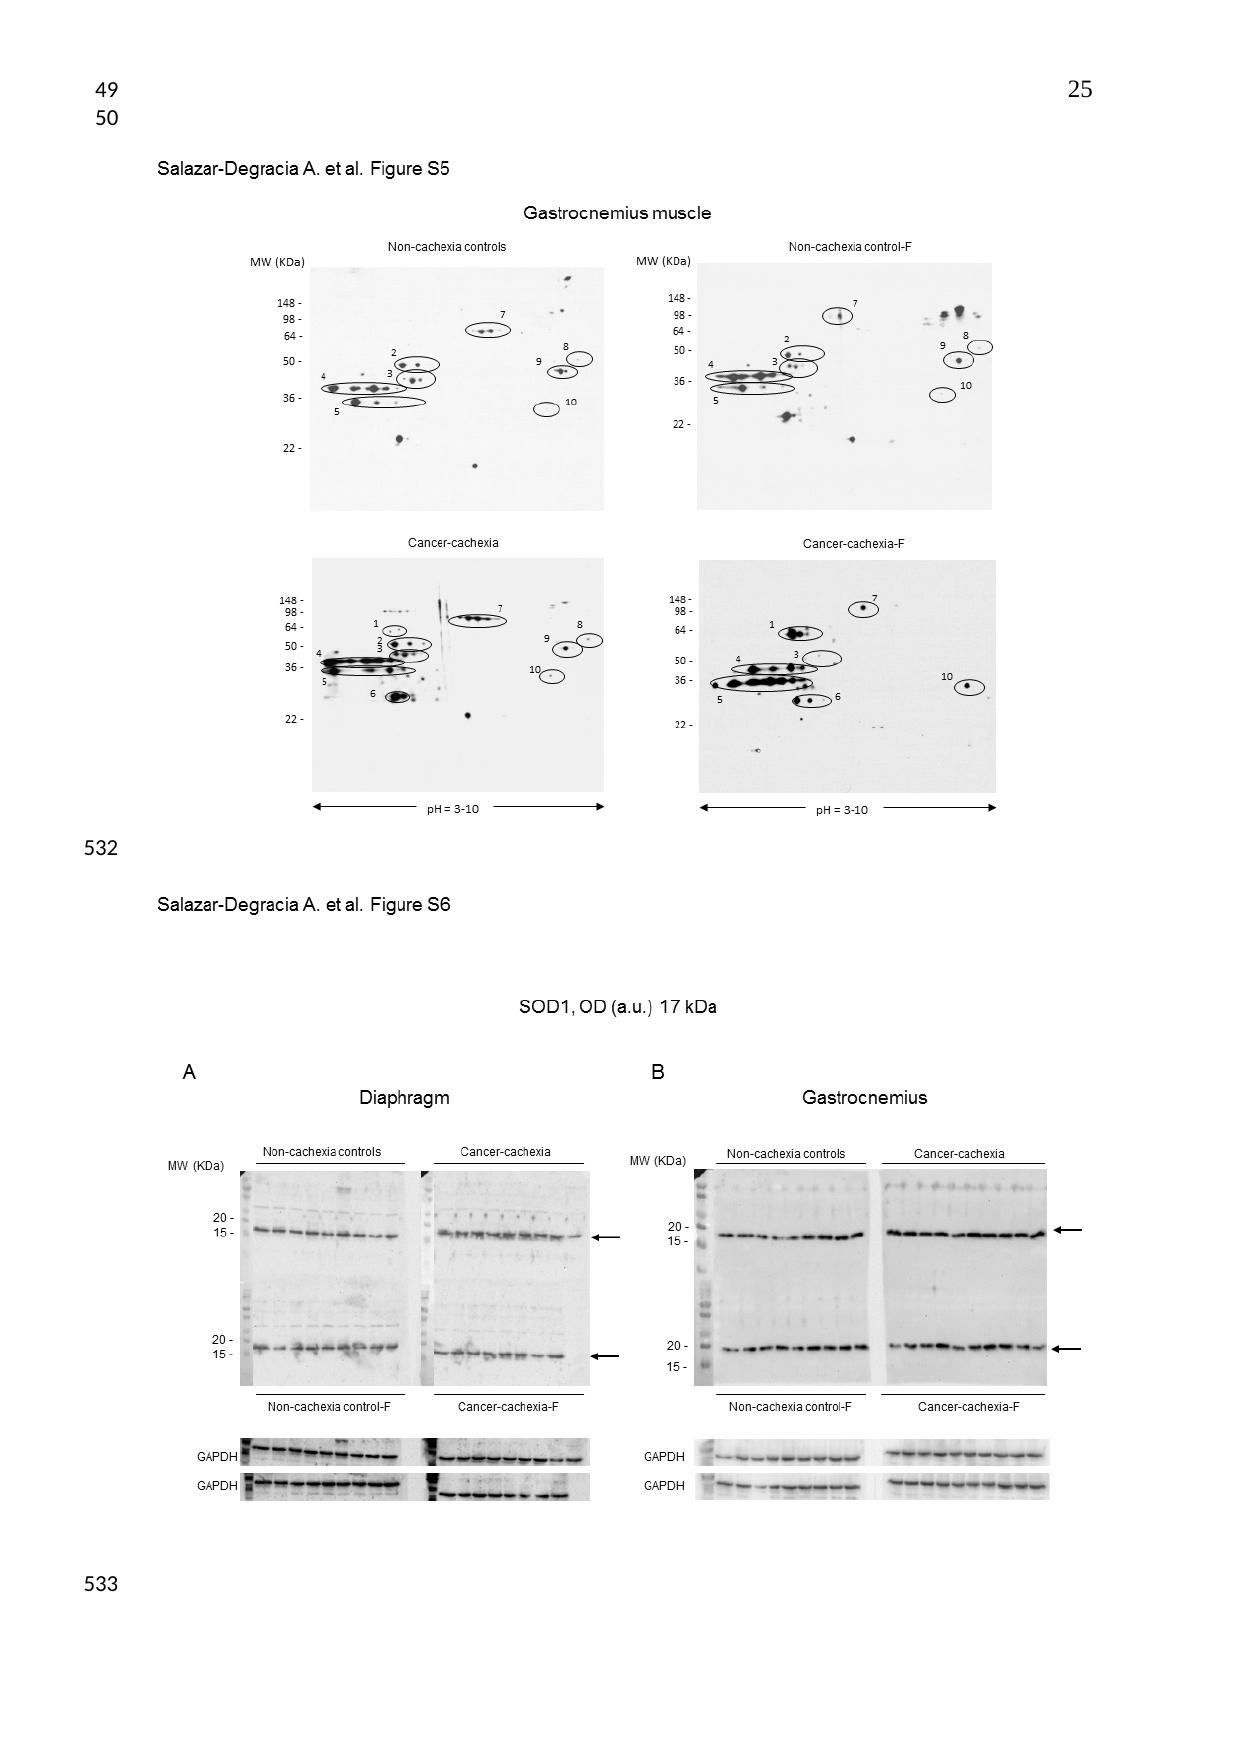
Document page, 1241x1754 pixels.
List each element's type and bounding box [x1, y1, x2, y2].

picture [147, 883, 1092, 1591]
picture [147, 147, 1091, 856]
